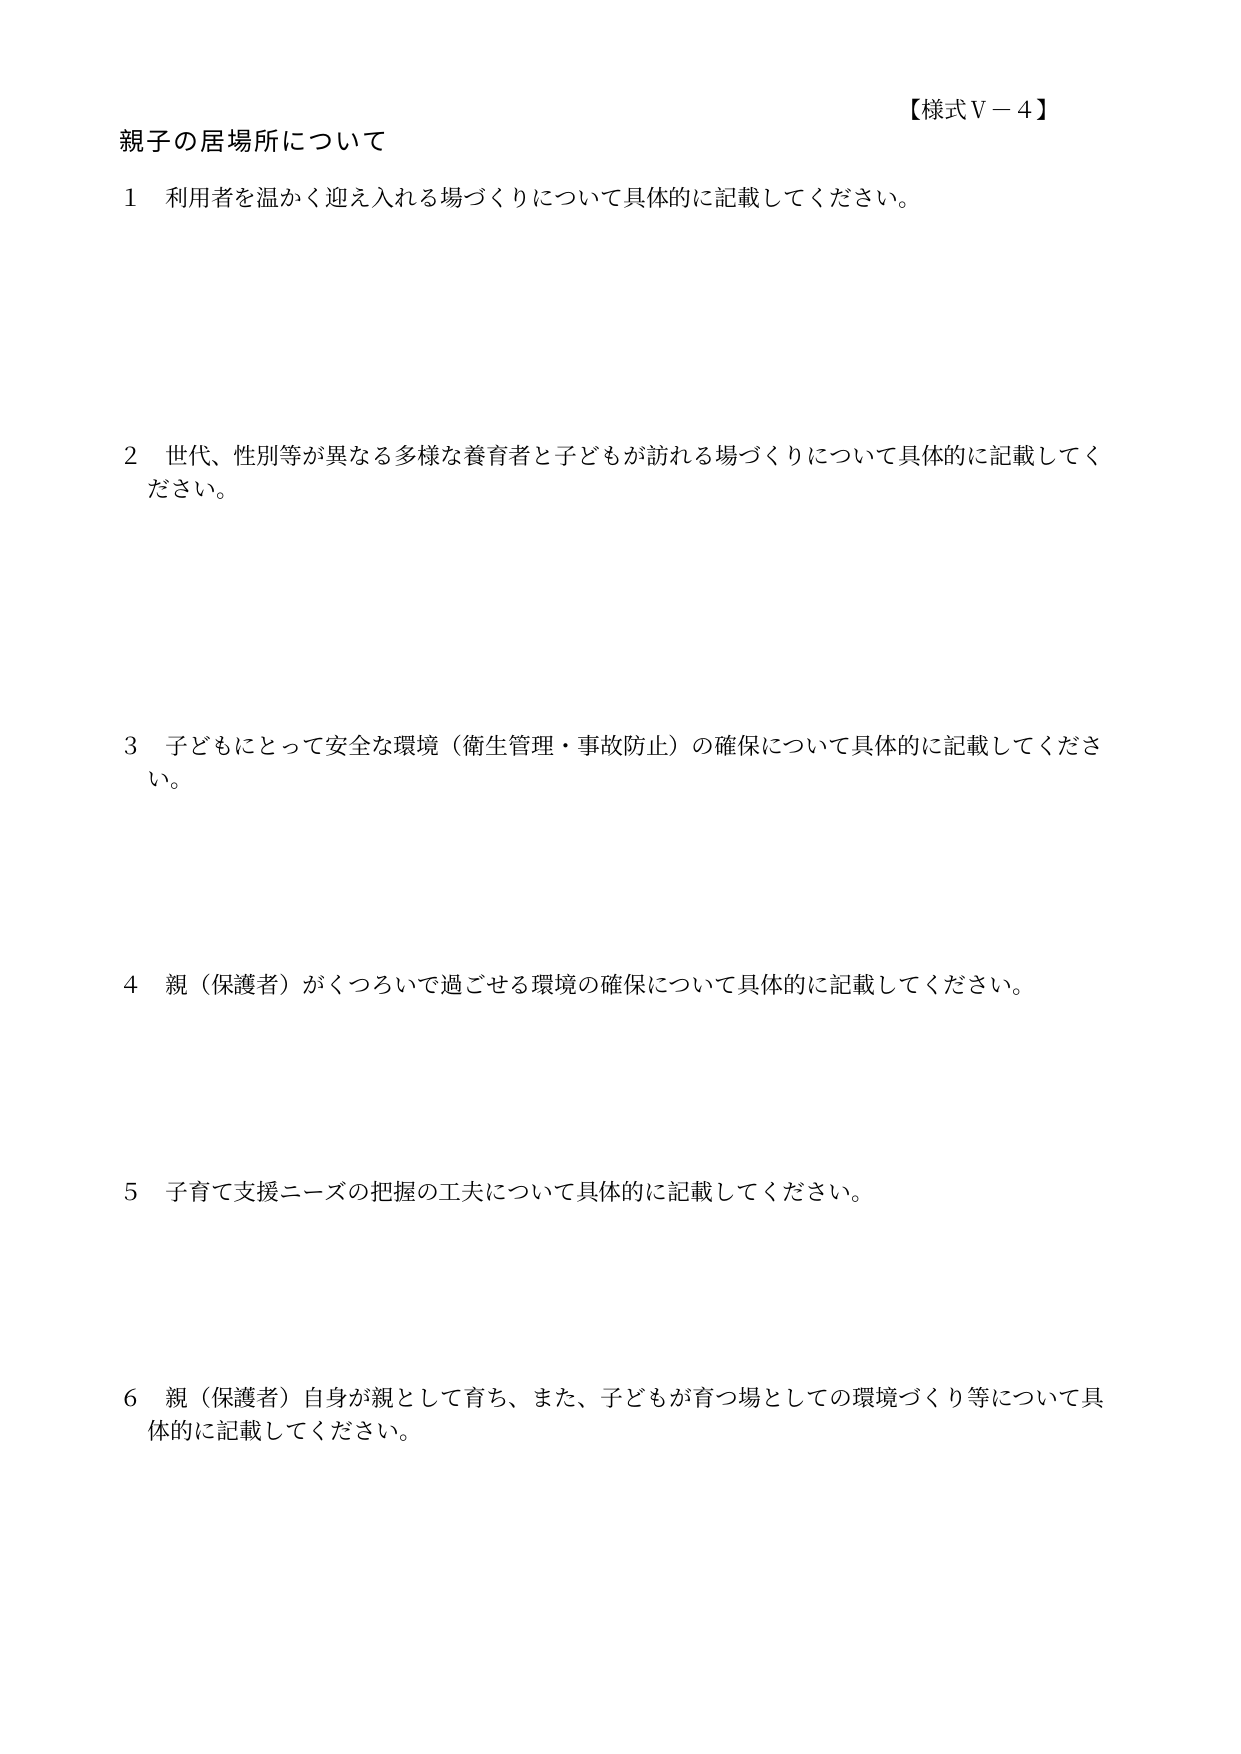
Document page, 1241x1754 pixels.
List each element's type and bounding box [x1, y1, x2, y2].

table_header [108, 161, 1132, 1599]
